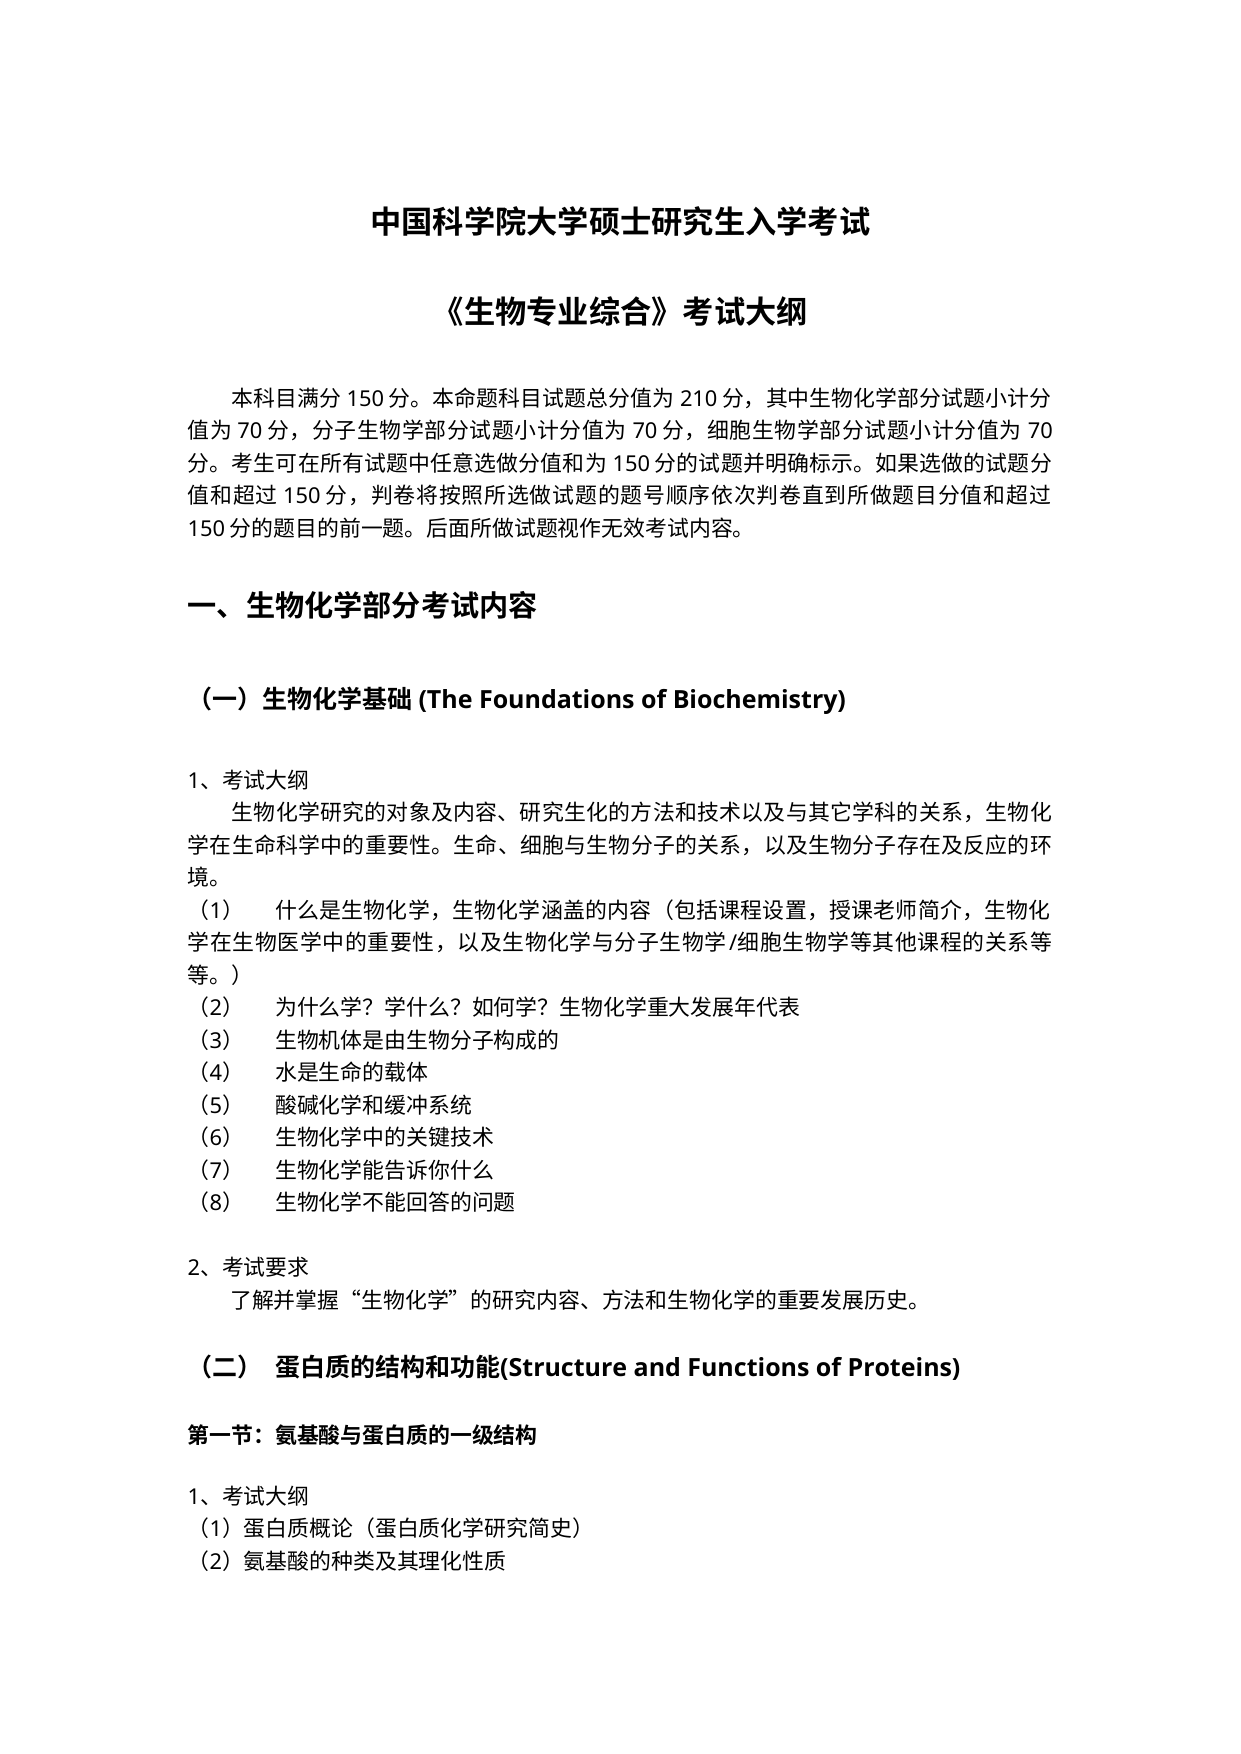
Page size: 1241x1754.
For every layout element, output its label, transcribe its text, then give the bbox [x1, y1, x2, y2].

list 酸碱化学和缓冲系统 [187, 1087, 1053, 1120]
text （2）氨基酸的种类及其理化性质 [187, 1543, 1053, 1576]
text 1、考试大纲 [187, 762, 1053, 795]
list 生物化学不能回答的问题 [187, 1185, 1053, 1250]
list 生物化学中的关键技术 [187, 1120, 1053, 1152]
text 了解并掌握“生物化学”的研究内容、方法和生物化学的重要发展历史。 [230, 1282, 1053, 1347]
text 本科目满分150分。本命题科目试题总分值为210分，其中生物化学部分试题小计分值为70分，分子生物学部分试题小计分值为70分，细胞生物学部分试题小计分值为70分。考生可在所有试题中任意选做分值和为150分的试题并明确标示。如果选做的试题分值和超过150分，判卷将按照所选做试题的题号顺序依次判卷直到所做题目分值和超过150分的题目的前一题。后面所做试题视作无效考试内容。 [187, 381, 1053, 543]
list 蛋白质的结构和功能(Structure and Functions of Proteins) [187, 1347, 1053, 1384]
list 生物机体是由生物分子构成的 [187, 1022, 1053, 1055]
text 第一节：氨基酸与蛋白质的一级结构 [187, 1418, 1053, 1449]
list 水是生命的载体 [187, 1055, 1053, 1087]
list 为什么学？学什么？如何学？生物化学重大发展年代表 [187, 990, 1053, 1022]
text 2、考试要求 [187, 1250, 1053, 1282]
text 1、考试大纲 [187, 1479, 1053, 1511]
list 生物化学能告诉你什么 [187, 1152, 1053, 1185]
title 《生物专业综合》考试大纲 [187, 277, 1053, 342]
list 什么是生物化学，生物化学涵盖的内容（包括课程设置，授课老师简介，生物化学在生物医学中的重要性，以及生物化学与分子生物学/细胞生物学等其他课程的关系等等。） [187, 892, 1053, 990]
text 生物化学研究的对象及内容、研究生化的方法和技术以及与其它学科的关系，生物化学在生命科学中的重要性。生命、细胞与生物分子的关系，以及生物分子存在及反应的环境。 [187, 795, 1053, 892]
text （一）生物化学基础 (The Foundations of Biochemistry) [187, 665, 1053, 730]
title 中国科学院大学硕士研究生入学考试 [187, 187, 1053, 252]
text （1）蛋白质概论（蛋白质化学研究简史） [187, 1511, 1053, 1543]
text 一、生物化学部分考试内容 [187, 583, 1053, 625]
